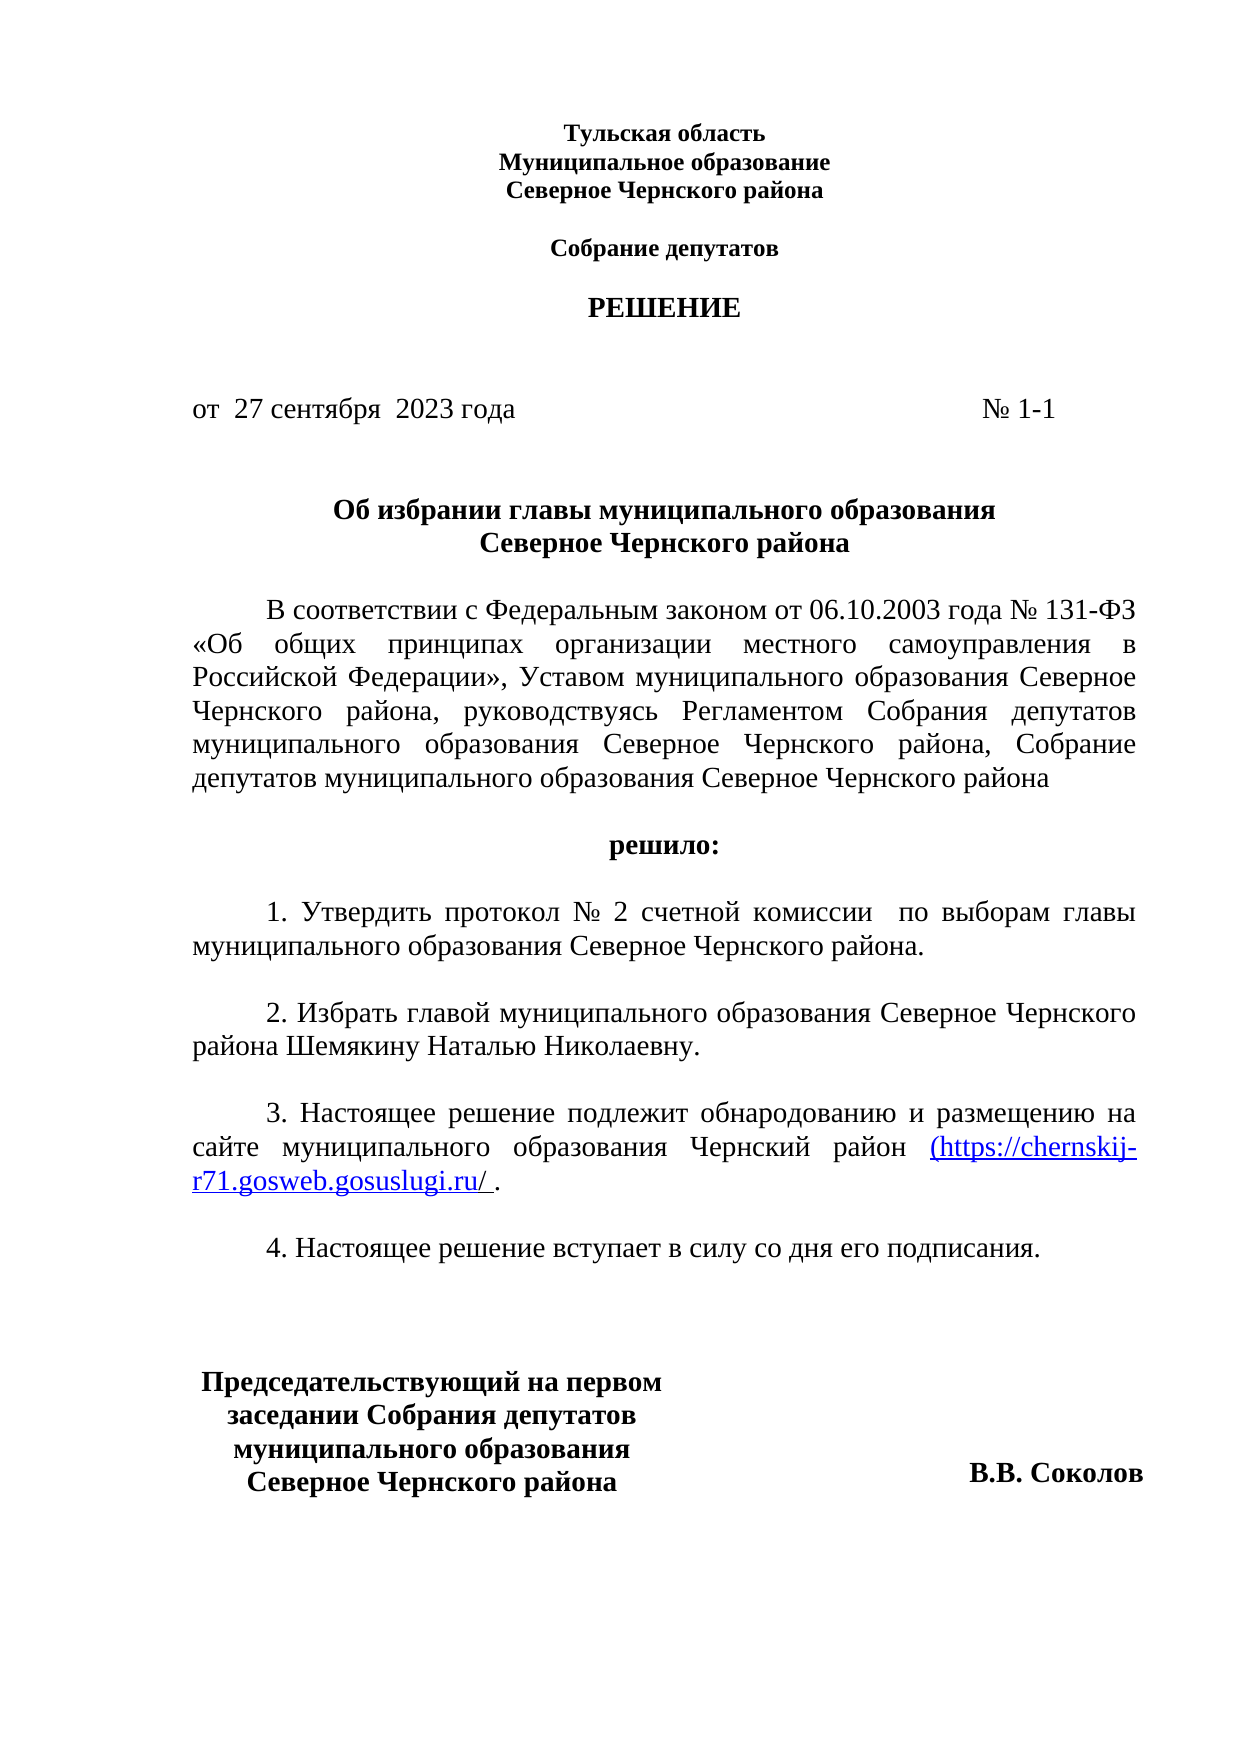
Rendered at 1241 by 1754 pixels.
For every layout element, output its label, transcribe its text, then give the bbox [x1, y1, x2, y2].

text Северное Чернского района [192, 525, 1137, 559]
text 1. Утвердить протокол № 2 счетной комиссии по выборам главы муниципального образования Северное Чернского района. [192, 894, 1137, 961]
text Муниципальное образование [192, 147, 1137, 176]
table_header Председательствующий на первом заседании Собрания депутатов муниципального образования Северное Чернского района [181, 1364, 683, 1498]
text Об избрании главы муниципального образования [192, 492, 1137, 525]
text решило: [192, 827, 1137, 861]
text 4. Настоящее решение вступает в силу со дня его подписания. [192, 1230, 1137, 1263]
table_header В.В. Соколов [683, 1364, 1155, 1498]
text 2. Избрать главой муниципального образования Северное Чернского района Шемякину Наталью Николаевну. [192, 995, 1137, 1062]
text РЕШЕНИЕ [192, 291, 1137, 324]
text от 27 сентября 2023 года № 1-1 [192, 391, 1137, 425]
text Северное Чернского района [192, 176, 1137, 204]
text 3. Настоящее решение подлежит обнародованию и размещению на сайте муниципального образования Чернский район (/ . [192, 1096, 1137, 1196]
text В соответствии с Федеральным законом от 06.10.2003 года № 131-ФЗ «Об общих принципах организации местного самоуправления в Российской Федерации», Уставом муниципального образования Северное Чернского района, руководствуясь Регламентом Собрания депутатов муниципального образования Северное Чернского района, Собрание депутатов муниципального образования Северное Чернского района [192, 592, 1137, 794]
text Собрание депутатов [192, 233, 1137, 262]
text Тульская область [192, 118, 1137, 147]
